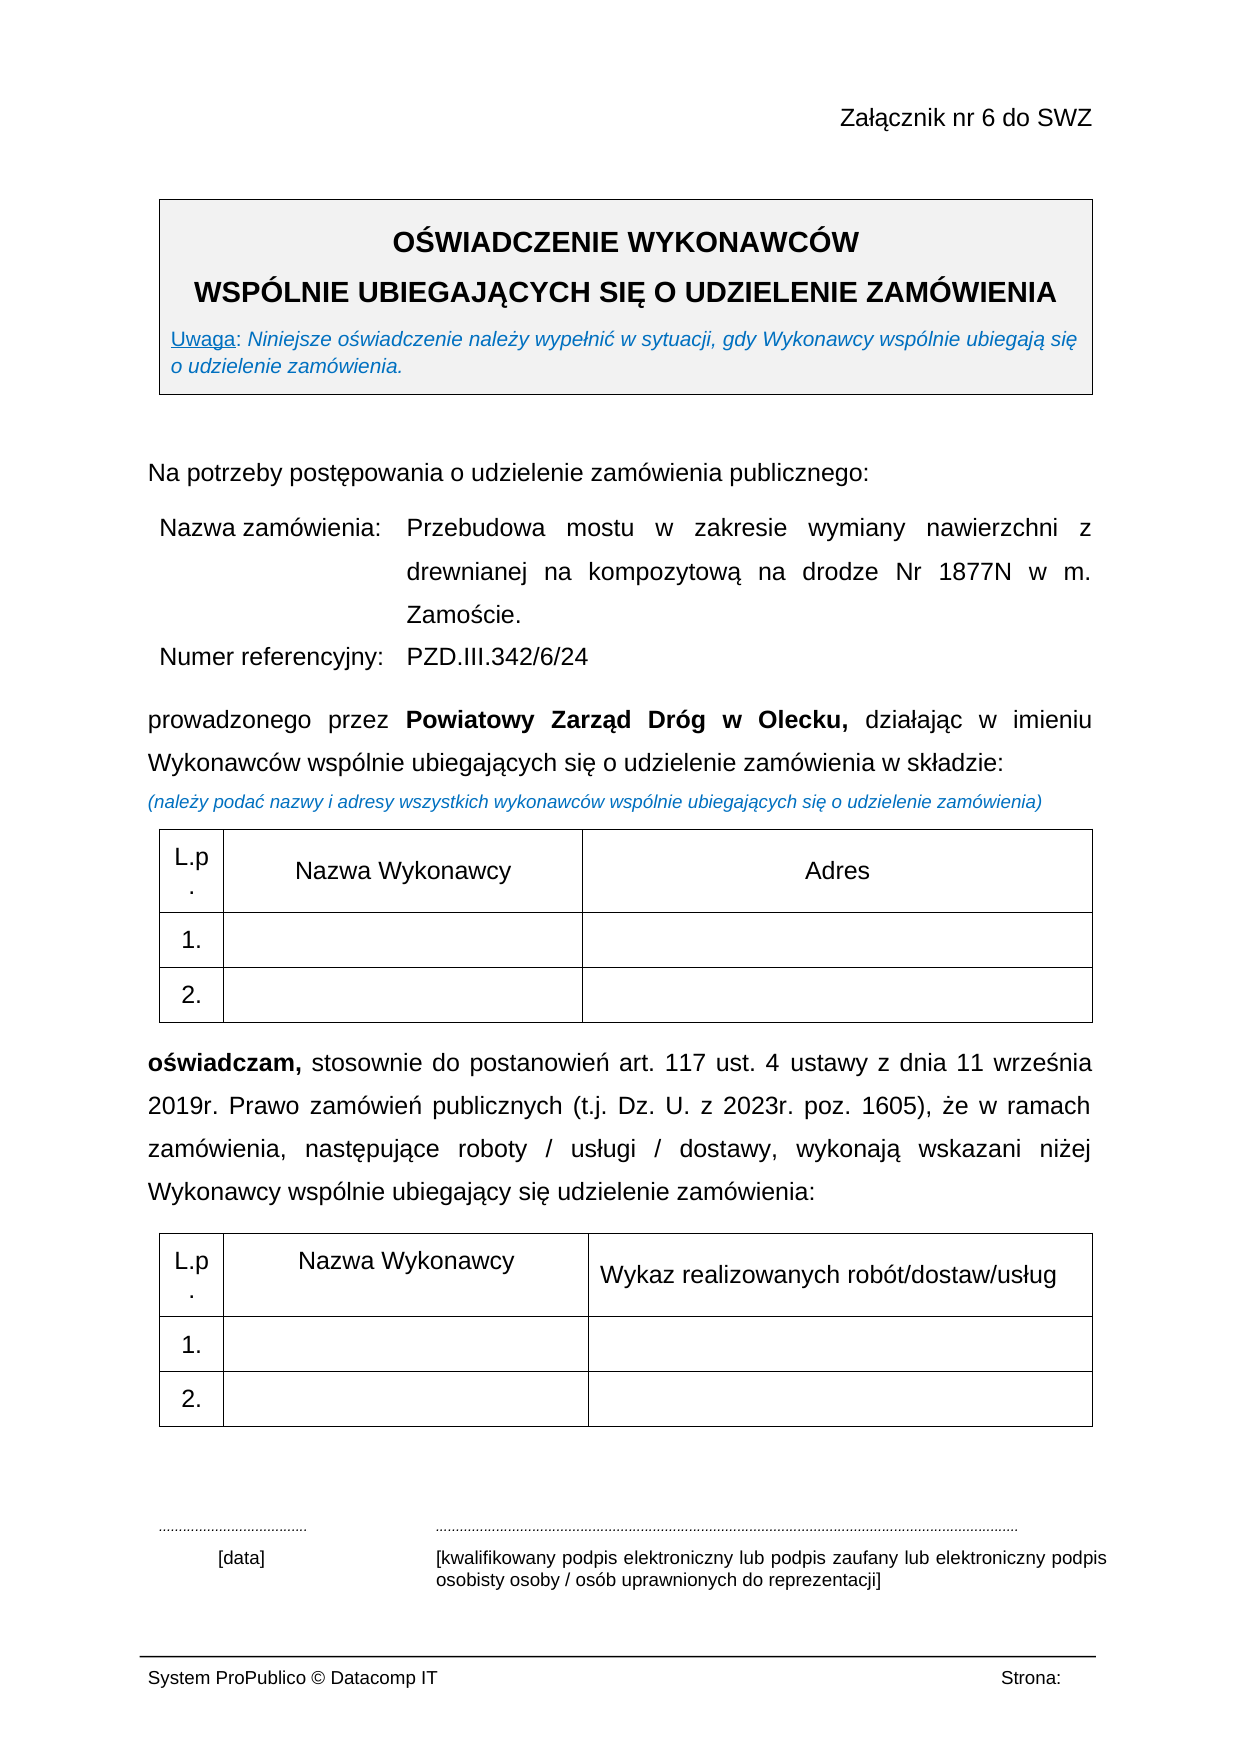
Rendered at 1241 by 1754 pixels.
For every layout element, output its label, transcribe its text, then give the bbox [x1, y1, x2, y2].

table_header Nazwa zamówienia: [159, 513, 395, 641]
table_header L.p. [160, 1234, 223, 1316]
table_header Nazwa Wykonawcy [224, 830, 582, 912]
table_cell [589, 1372, 1092, 1426]
list (należy podać nazwy i adresy wszystkich wykonawców wspólnie ubiegających się o udzielenie zamówienia) [148, 791, 1093, 813]
table_header Nazwa Wykonawcy [224, 1234, 588, 1316]
table_cell [224, 1372, 588, 1426]
table_cell 1. [160, 913, 223, 967]
text oświadczam, stosownie do postanowień art. 117 ust. 4 ustawy z dnia 11 września 2019r. Prawo zamówień publicznych (t.j. Dz. U. z 2023r. poz. 1605), że w ramach zamówienia, następujące roboty / usługi / dostawy, wykonają wskazani niżej Wykonawcy wspólnie ubiegający się udzielenie zamówienia: [148, 1048, 1093, 1206]
table_header OŚWIADCZENIE WYKONAWCÓW WSPÓLNIE UBIEGAJĄCYCH SIĘ O UDZIELENIE ZAMÓWIENIA Uwaga: Niniejsze oświadczenie należy wypełnić w sytuacji, gdy Wykonawcy wspólnie ubiegają się o udzielenie zamówienia. [160, 200, 1092, 394]
text prowadzonego przez Powiatowy Zarząd Dróg w Olecku, działając w imieniu Wykonawców wspólnie ubiegających się o udzielenie zamówienia w składzie: [148, 705, 1093, 777]
table_cell [583, 968, 1092, 1022]
table_header ................................................................................................................................................. [kwalifikowany podpis elektroniczny lub podpis zaufany lub elektroniczny podpis osobisty osoby / osób uprawnionych do reprezentacji] [425, 1490, 1119, 1596]
table_header Wykaz realizowanych robót/dostaw/usług [589, 1234, 1092, 1316]
table_cell [224, 1317, 588, 1371]
table_cell [224, 968, 582, 1022]
table_header Adres [583, 830, 1092, 912]
table_cell 2. [160, 968, 223, 1022]
subtitle Załącznik nr 6 do SWZ [207, 103, 1093, 132]
table_header L.p. [160, 830, 223, 912]
table_header Przebudowa mostu w zakresie wymiany nawierzchni z drewnianej na kompozytową na drodze Nr 1877N w m. Zamoście. [395, 513, 1104, 641]
table_header ..................................... [data] [148, 1490, 424, 1596]
text Na potrzeby postępowania o udzielenie zamówienia publicznego: [148, 458, 1093, 486]
table_cell 2. [160, 1372, 223, 1426]
table_cell [589, 1317, 1092, 1371]
table_cell [583, 913, 1092, 967]
table_cell Numer referencyjny: [159, 641, 395, 683]
table_cell PZD.III.342/6/24 [395, 641, 1104, 683]
table_cell [224, 913, 582, 967]
table_cell 1. [160, 1317, 223, 1371]
